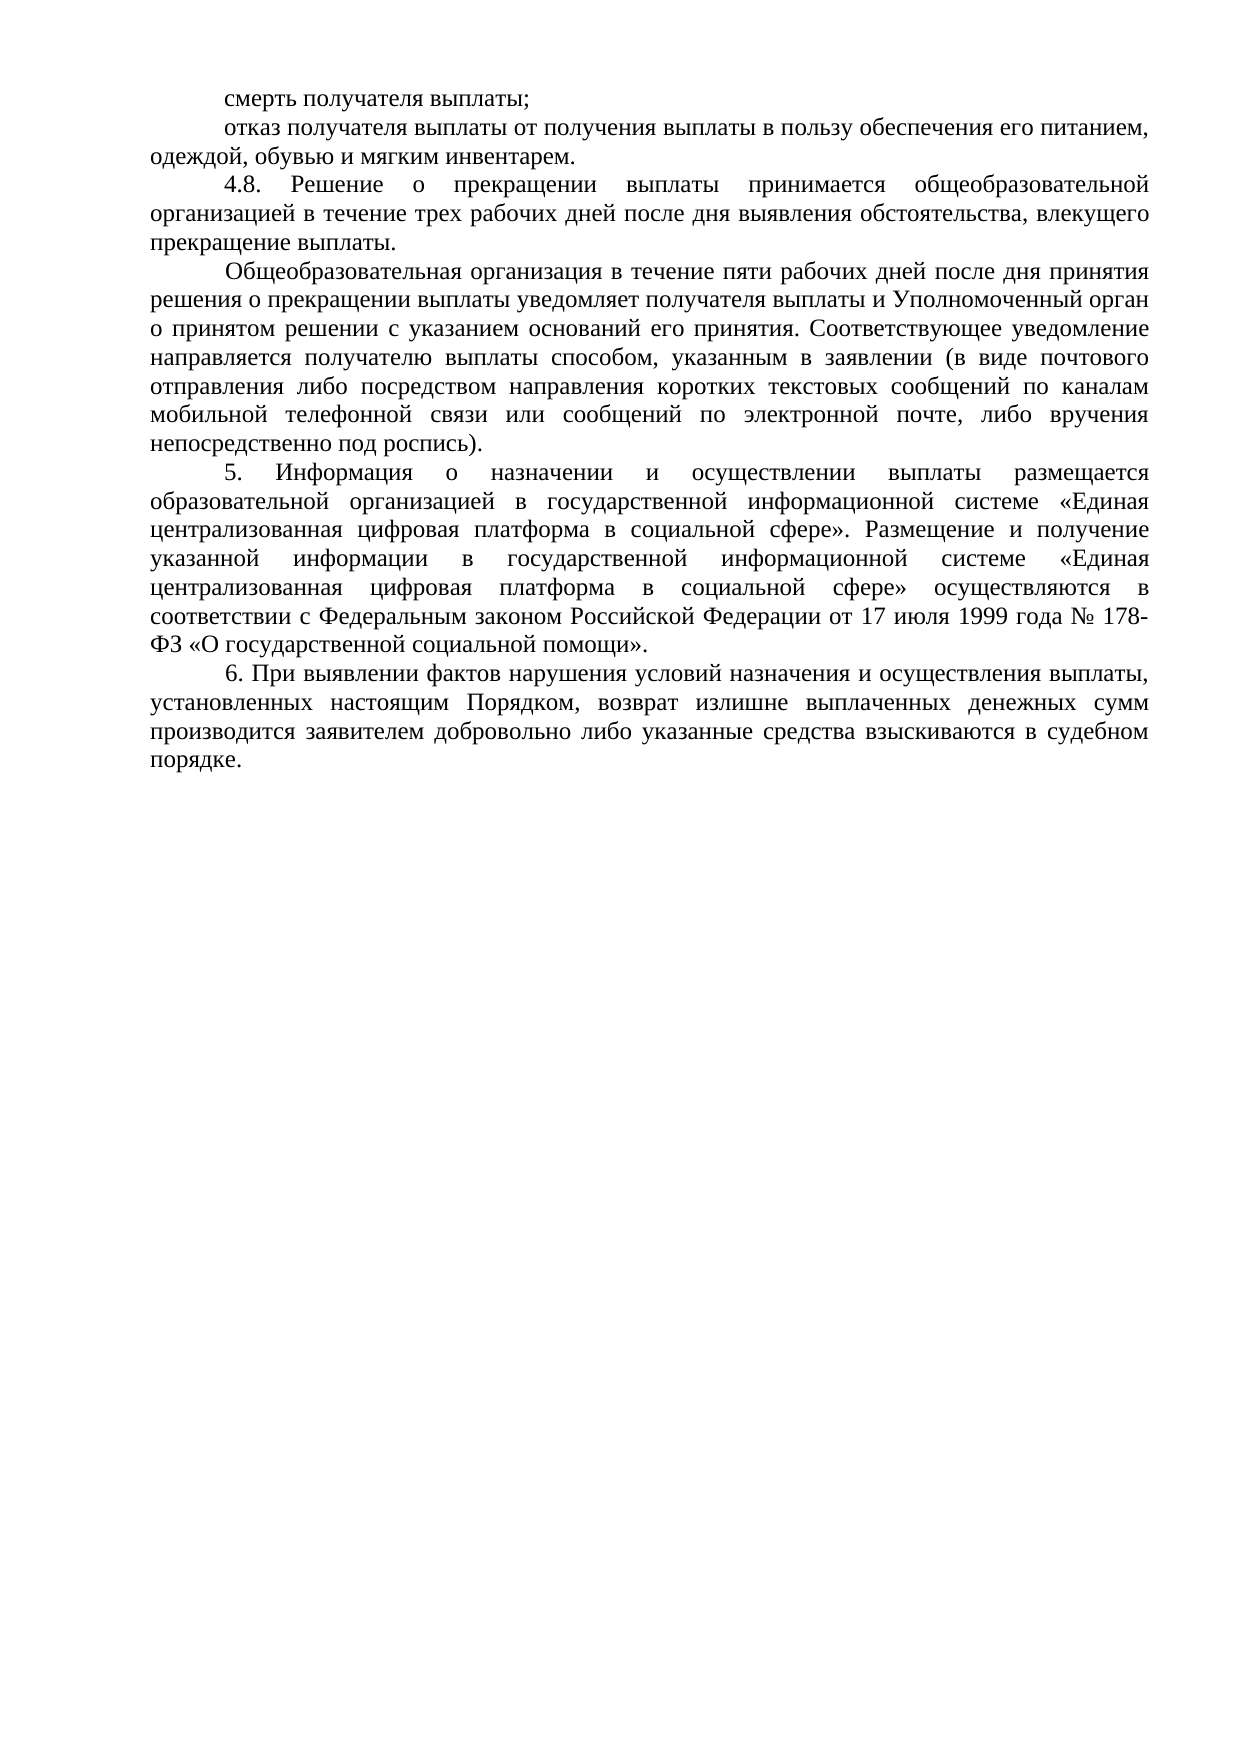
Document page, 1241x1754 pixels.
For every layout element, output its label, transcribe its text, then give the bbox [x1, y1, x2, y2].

text смерть получателя выплаты; [150, 83, 1150, 112]
text 6. При выявлении фактов нарушения условий назначения и осуществления выплаты, установленных настоящим Порядком, возврат излишне выплаченных денежных сумм производится заявителем добровольно либо указанные средства взыскиваются в судебном порядке. [150, 658, 1150, 773]
text Общеобразовательная организация в течение пяти рабочих дней после дня принятия решения о прекращении выплаты уведомляет получателя выплаты и Уполномоченный орган о принятом решении с указанием оснований его принятия. Соответствующее уведомление направляется получателю выплаты способом, указанным в заявлении (в виде почтового отправления либо посредством направления коротких текстовых сообщений по каналам мобильной телефонной связи или сообщений по электронной почте, либо вручения непосредственно под роспись). [150, 256, 1150, 457]
text отказ получателя выплаты от получения выплаты в пользу обеспечения его питанием, одеждой, обувью и мягким инвентарем. [150, 112, 1150, 169]
text 4.8. Решение о прекращении выплаты принимается общеобразовательной организацией в течение трех рабочих дней после дня выявления обстоятельства, влекущего прекращение выплаты. [150, 169, 1150, 256]
text 5. Информация о назначении и осуществлении выплаты размещается образовательной организацией в государственной информационной системе «Единая централизованная цифровая платформа в социальной сфере». Размещение и получение указанной информации в государственной информационной системе «Единая централизованная цифровая платформа в социальной сфере» осуществляются в соответствии с Федеральным законом Российской Федерации от 17 июля 1999 года № 178-ФЗ «О государственной социальной помощи». [150, 457, 1150, 658]
